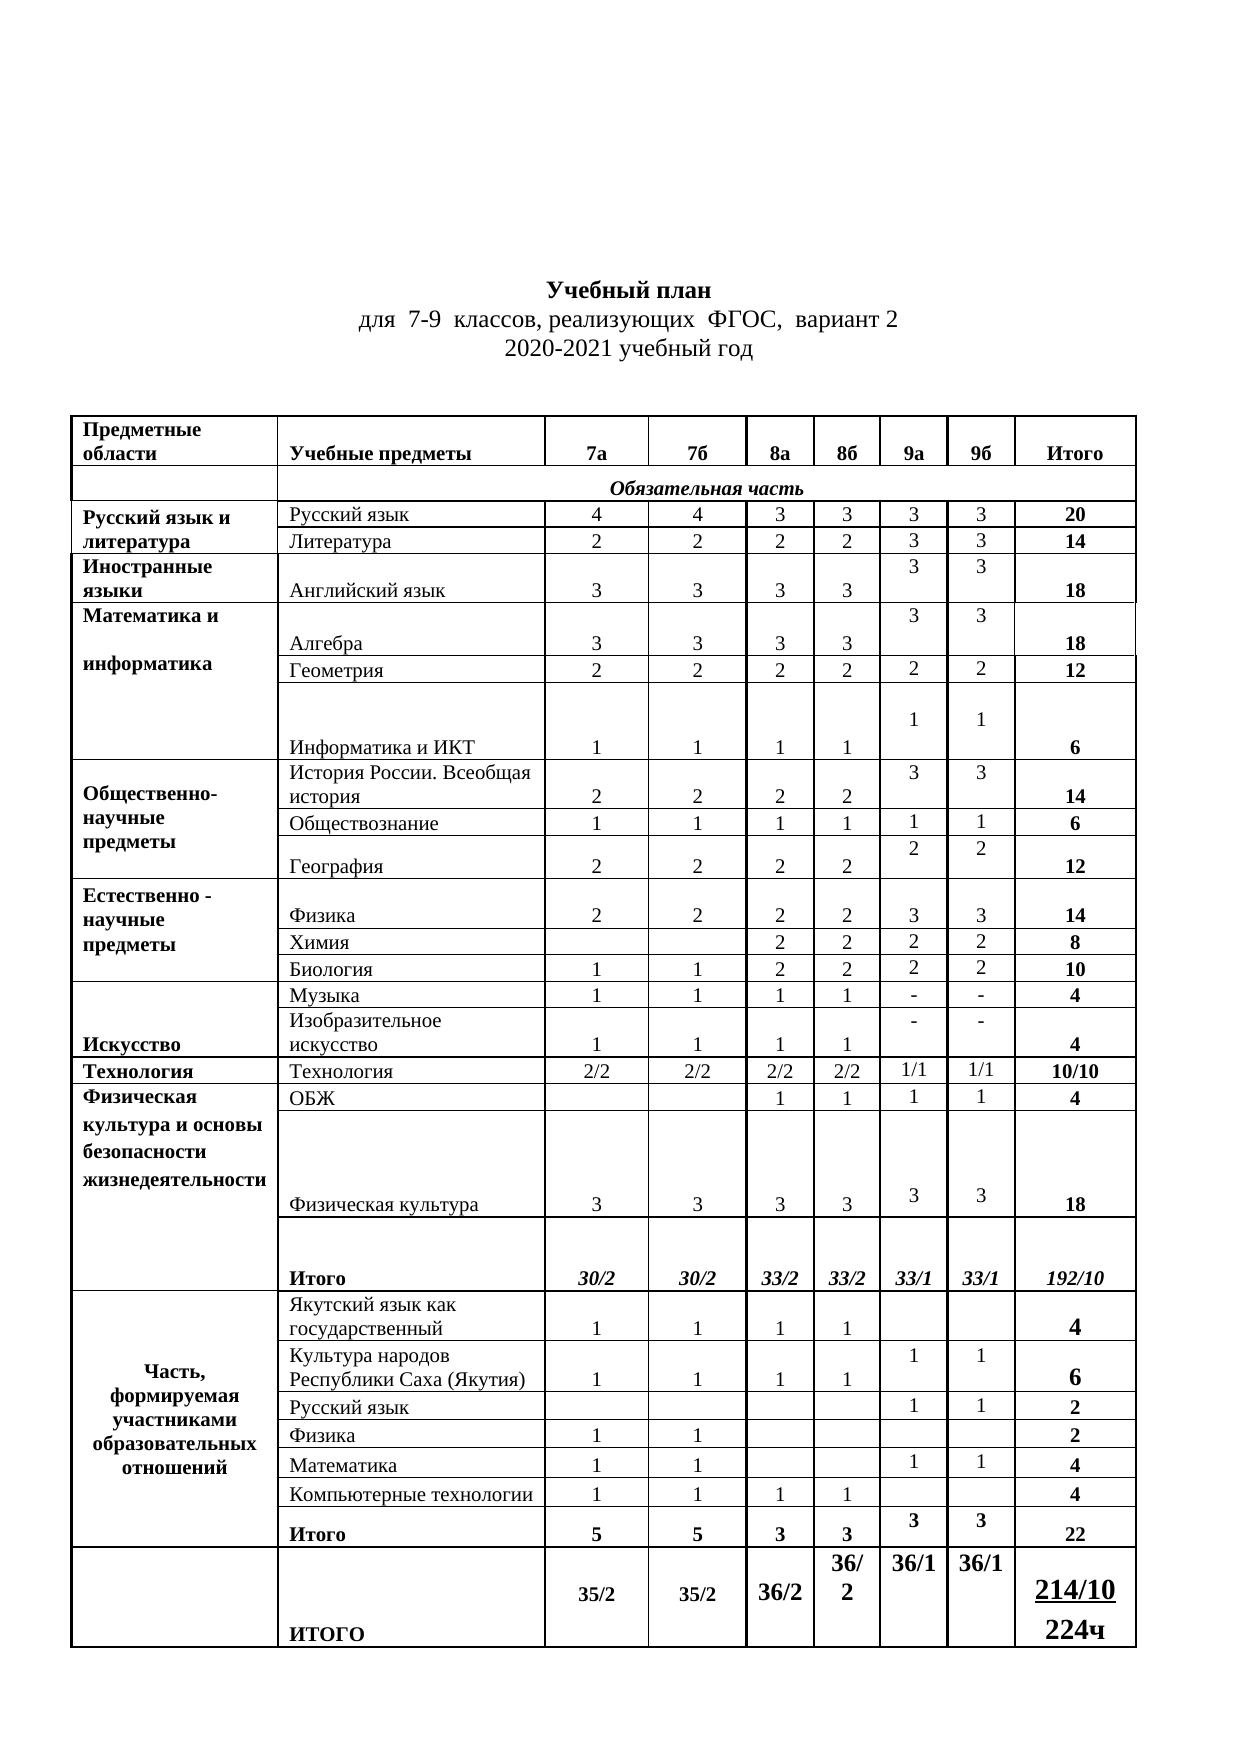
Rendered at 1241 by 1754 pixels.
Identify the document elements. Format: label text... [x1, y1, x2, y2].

table_cell 3 [881, 1111, 946, 1216]
table_cell - [881, 982, 946, 1007]
table_cell 3 [815, 554, 879, 602]
table_cell 2 [815, 760, 879, 808]
table_cell [649, 1392, 745, 1419]
table_cell 1 [748, 1341, 813, 1391]
table_cell 3 [881, 603, 946, 655]
table_cell 1 [815, 1008, 879, 1056]
table_cell 6 [1016, 1341, 1135, 1391]
table_cell 1 [881, 1392, 946, 1419]
table_cell 3 [748, 554, 813, 602]
table_cell 3 [649, 1111, 745, 1216]
table_header Учебные предметы [278, 417, 544, 465]
table_cell 3 [949, 603, 1014, 655]
table_cell 18 [1015, 629, 1135, 655]
table_cell Обязательная часть [278, 466, 1135, 500]
table_cell [881, 1478, 946, 1506]
table_cell ОБЖ [279, 1084, 544, 1109]
table_cell 36/2 [748, 1548, 813, 1606]
table_cell 3 [949, 879, 1014, 927]
table_cell 2 [546, 656, 648, 682]
table_cell 4 [546, 502, 648, 526]
table_cell 6 [1016, 683, 1135, 759]
table_cell 4 [1016, 1478, 1135, 1506]
table_header 8а [748, 417, 813, 465]
table_cell Математика [279, 1448, 544, 1477]
table_cell 1 [546, 982, 648, 1007]
table_cell 1 [546, 1478, 648, 1506]
table_header Предметные области [73, 417, 277, 465]
table_cell 1/1 [949, 1058, 1014, 1083]
table_cell 33/1 [881, 1218, 946, 1290]
table_cell 1 [546, 1341, 648, 1391]
table_cell [73, 466, 277, 500]
table_cell 1 [881, 1448, 946, 1477]
table_cell 2 [949, 836, 1014, 878]
table_cell 2 [546, 836, 648, 878]
table_cell 1 [881, 1341, 946, 1391]
table_cell Алгебра [279, 603, 544, 655]
table_cell 1 [649, 809, 745, 835]
table_cell 1 [748, 809, 813, 835]
table_cell 5 [546, 1507, 648, 1546]
table_cell [546, 929, 648, 954]
table_cell 33/2 [748, 1218, 813, 1290]
table_cell 3 [546, 554, 648, 602]
table_cell 1 [815, 1478, 879, 1506]
table_cell 3 [748, 1111, 813, 1216]
table_cell 3 [949, 1507, 1014, 1546]
table_cell Итого [279, 1218, 544, 1290]
table_cell 8 [1016, 929, 1135, 954]
table_cell 3 [881, 879, 946, 927]
table_cell 1 [949, 1392, 1014, 1419]
table_cell 1 [649, 1420, 745, 1447]
table_cell 18 [1016, 1111, 1135, 1216]
table_cell [815, 1606, 879, 1646]
table_cell 224ч [1016, 1606, 1135, 1646]
table_cell Обществознание [279, 809, 544, 835]
table_cell 1 [748, 1478, 813, 1506]
table_cell 1 [546, 955, 648, 981]
table_cell 1 [815, 1341, 879, 1391]
table_cell 3 [748, 502, 813, 526]
table_cell Биология [279, 955, 544, 981]
table_cell 2 [815, 879, 879, 927]
table_cell 1/1 [881, 1058, 946, 1083]
table_cell Математика и информатика [73, 603, 277, 759]
table_cell 2/2 [546, 1058, 648, 1083]
table_cell [815, 1392, 879, 1419]
table_cell 2/2 [748, 1058, 813, 1083]
table_cell Искусство [73, 982, 277, 1056]
table_cell Иностранные языки [73, 554, 277, 602]
table_cell 2 [748, 760, 813, 808]
table_cell Геометрия [279, 656, 544, 682]
table_header Итого [1016, 417, 1135, 465]
table_cell Общественно- научные предметы [73, 760, 277, 878]
table_cell 2 [649, 836, 745, 878]
table_cell 10/10 [1016, 1058, 1135, 1083]
table_cell 14 [1016, 760, 1135, 808]
table_cell 4 [1016, 1292, 1135, 1340]
table_cell 1 [748, 1292, 813, 1340]
table_cell 36/2 [815, 1548, 879, 1606]
table_cell 2 [649, 656, 745, 682]
table_cell [748, 1606, 813, 1646]
table_cell 1 [949, 1084, 1014, 1109]
table_cell Английский язык [279, 554, 544, 602]
table_cell 4 [1016, 982, 1135, 1007]
table_cell [748, 1420, 813, 1447]
table_cell 2 [748, 528, 813, 553]
table_cell 1 [881, 1084, 946, 1109]
table_cell Компьютерные технологии [279, 1478, 544, 1506]
table_cell [815, 1448, 879, 1477]
table_cell 3 [949, 1111, 1014, 1216]
table_cell 1 [748, 982, 813, 1007]
table_cell 2 [649, 528, 745, 553]
table_cell 1 [815, 809, 879, 835]
table_cell 214/10 [1016, 1548, 1135, 1606]
table_cell 3 [881, 760, 946, 808]
table_cell 2 [546, 760, 648, 808]
table_cell 2 [881, 656, 946, 682]
table_cell [73, 1216, 277, 1290]
table_cell 3 [649, 554, 745, 602]
table_cell 4 [649, 502, 745, 526]
table_cell 3 [748, 1507, 813, 1546]
table_cell 1 [546, 1292, 648, 1340]
table_cell Физика [279, 879, 544, 927]
table_cell - [881, 1008, 946, 1056]
text 2020-2021 учебный год [72, 333, 1185, 362]
table_cell 4 [1016, 1448, 1135, 1477]
table_cell 2 [649, 879, 745, 927]
table_cell Физическая культура и основы безопасности жизнедеятельности [73, 1084, 277, 1216]
table_cell 4 [1016, 1008, 1135, 1056]
table_cell 2 [748, 656, 813, 682]
table_cell 1 [815, 1292, 879, 1340]
table_cell 2 [1016, 1420, 1135, 1447]
table_cell 1 [649, 683, 745, 759]
table_cell [546, 1392, 648, 1419]
table_header 8б [815, 417, 879, 465]
table_cell Русский язык [278, 502, 544, 526]
table_cell Химия [279, 929, 544, 954]
table_cell 1 [546, 1420, 648, 1447]
table_cell Естественно - научные предметы [73, 879, 277, 981]
table_cell 3 [815, 1111, 879, 1216]
table_cell 3 [546, 603, 648, 655]
table_cell 3 [881, 554, 946, 602]
table_cell 2 [815, 929, 879, 954]
table_cell 14 [1016, 879, 1135, 927]
table_cell Русский язык и литература [72, 501, 277, 553]
table_cell 1 [815, 982, 879, 1007]
table_cell 1 [649, 1448, 745, 1477]
table_cell Музыка [279, 982, 544, 1007]
table_cell 1 [649, 955, 745, 981]
table_cell История России. Всеобщая история [279, 760, 544, 808]
table_cell 2 [949, 929, 1014, 954]
table_cell 2 [748, 929, 813, 954]
table_cell 1 [815, 683, 879, 759]
table_cell [949, 1478, 1014, 1506]
table_cell 1 [748, 683, 813, 759]
table_cell 1 [748, 1084, 813, 1109]
table_cell 3 [949, 554, 1014, 602]
table_cell 2/2 [815, 1058, 879, 1083]
table_cell 2 [748, 879, 813, 927]
table_cell 2/2 [649, 1058, 745, 1083]
table_cell 2 [815, 528, 879, 553]
table_cell [649, 929, 745, 954]
table_cell [881, 1606, 946, 1646]
table_cell 1 [649, 1341, 745, 1391]
table_cell 2 [949, 656, 1014, 682]
table_cell 1 [949, 809, 1014, 835]
table_cell 30/2 [649, 1218, 745, 1290]
table_cell [546, 1084, 648, 1109]
table_cell География [279, 836, 544, 878]
table_cell 14 [1016, 528, 1135, 553]
table_cell Изобразительное искусство [279, 1008, 544, 1056]
table_cell 1 [546, 1448, 648, 1477]
table_cell 2 [546, 879, 648, 927]
table_cell [649, 1606, 745, 1646]
table_cell 2 [748, 836, 813, 878]
table_cell 1 [748, 1008, 813, 1056]
table_cell 1 [881, 683, 946, 759]
table_cell Часть, формируемая участниками образовательных отношений [73, 1291, 277, 1546]
table_cell - [949, 1008, 1014, 1056]
text для 7-9 классов, реализующих ФГОС, вариант 2 [72, 304, 1185, 333]
table_cell 3 [881, 502, 946, 526]
table_cell [815, 1420, 879, 1447]
table_cell 1 [546, 683, 648, 759]
table_cell 30/2 [546, 1218, 648, 1290]
table_header 9а [881, 417, 946, 465]
table_cell Итого [279, 1507, 544, 1546]
table_cell 3 [881, 1507, 946, 1546]
table_cell 6 [1016, 809, 1135, 835]
table_cell 12 [1016, 655, 1135, 682]
text Учебный план [72, 276, 1185, 304]
table_cell 1 [649, 1478, 745, 1506]
table_cell Культура народов Республики Саха (Якутия) [279, 1341, 544, 1391]
table_cell 3 [949, 502, 1014, 526]
table_cell 1 [649, 1008, 745, 1056]
table_cell ИТОГО [279, 1548, 544, 1646]
table_cell 12 [1016, 836, 1135, 878]
table_cell 1 [815, 1084, 879, 1109]
table_cell 2 [815, 955, 879, 981]
table_cell 35/2 [546, 1548, 648, 1606]
table_cell 33/2 [815, 1218, 879, 1290]
table_cell 2 [815, 656, 879, 682]
table_cell 3 [815, 1507, 879, 1546]
table_cell - [949, 982, 1014, 1007]
table_cell 2 [546, 528, 648, 553]
table_cell 3 [881, 528, 946, 553]
table_cell 1 [649, 982, 745, 1007]
table_cell 36/1 [881, 1548, 946, 1606]
table_cell 1 [881, 809, 946, 835]
table_cell 3 [546, 1111, 648, 1216]
table_cell 35/2 [649, 1548, 745, 1606]
table_cell 5 [649, 1507, 745, 1546]
table_cell Русский язык [279, 1392, 544, 1419]
table_cell [748, 1392, 813, 1419]
table_header 7б [649, 417, 745, 465]
table_cell 2 [949, 955, 1014, 981]
table_cell 10 [1016, 955, 1135, 981]
table_cell 4 [1016, 1084, 1135, 1109]
table_cell 3 [649, 603, 745, 655]
table_cell 1 [546, 809, 648, 835]
table_cell 1 [649, 1292, 745, 1340]
table_cell [949, 1420, 1014, 1447]
table_cell 1 [949, 1448, 1014, 1477]
table_cell 2 [649, 760, 745, 808]
table_cell 3 [748, 603, 813, 655]
table_cell 2 [1016, 1392, 1135, 1419]
table_cell Физическая культура [279, 1111, 544, 1216]
table_cell Технология [279, 1058, 544, 1083]
table_cell [748, 1448, 813, 1477]
table_cell 2 [815, 836, 879, 878]
table_header 7а [546, 417, 648, 465]
table_cell [649, 1084, 745, 1109]
table_cell 1 [949, 1341, 1014, 1391]
table_cell Информатика и ИКТ [279, 683, 544, 759]
table_cell 2 [881, 929, 946, 954]
table_cell 33/1 [949, 1218, 1014, 1290]
table_cell 18 [1016, 554, 1135, 602]
table_cell [546, 1606, 648, 1646]
table_cell 2 [881, 836, 946, 878]
table_cell 3 [815, 502, 879, 526]
table_cell Литература [278, 528, 544, 553]
table_cell [949, 1292, 1014, 1340]
table_cell [1015, 602, 1135, 629]
table_cell Технология [73, 1058, 277, 1083]
table_cell [881, 1420, 946, 1447]
table_cell 2 [748, 955, 813, 981]
table_cell 22 [1016, 1507, 1135, 1546]
table_cell 3 [949, 528, 1014, 553]
table_cell 36/1 [949, 1548, 1014, 1606]
table_cell 2 [881, 955, 946, 981]
table_cell 192/10 [1016, 1218, 1135, 1290]
table_cell [881, 1292, 946, 1340]
table_cell 20 [1016, 502, 1135, 526]
table_cell 1 [546, 1008, 648, 1056]
table_cell 1 [949, 683, 1014, 759]
table_cell Якутский язык как государственный [279, 1292, 544, 1340]
table_cell Физика [279, 1420, 544, 1447]
table_cell 3 [949, 760, 1014, 808]
table_cell [73, 1548, 277, 1646]
table_header 9б [949, 417, 1014, 465]
table_cell 3 [815, 603, 879, 655]
table_cell [949, 1606, 1014, 1646]
